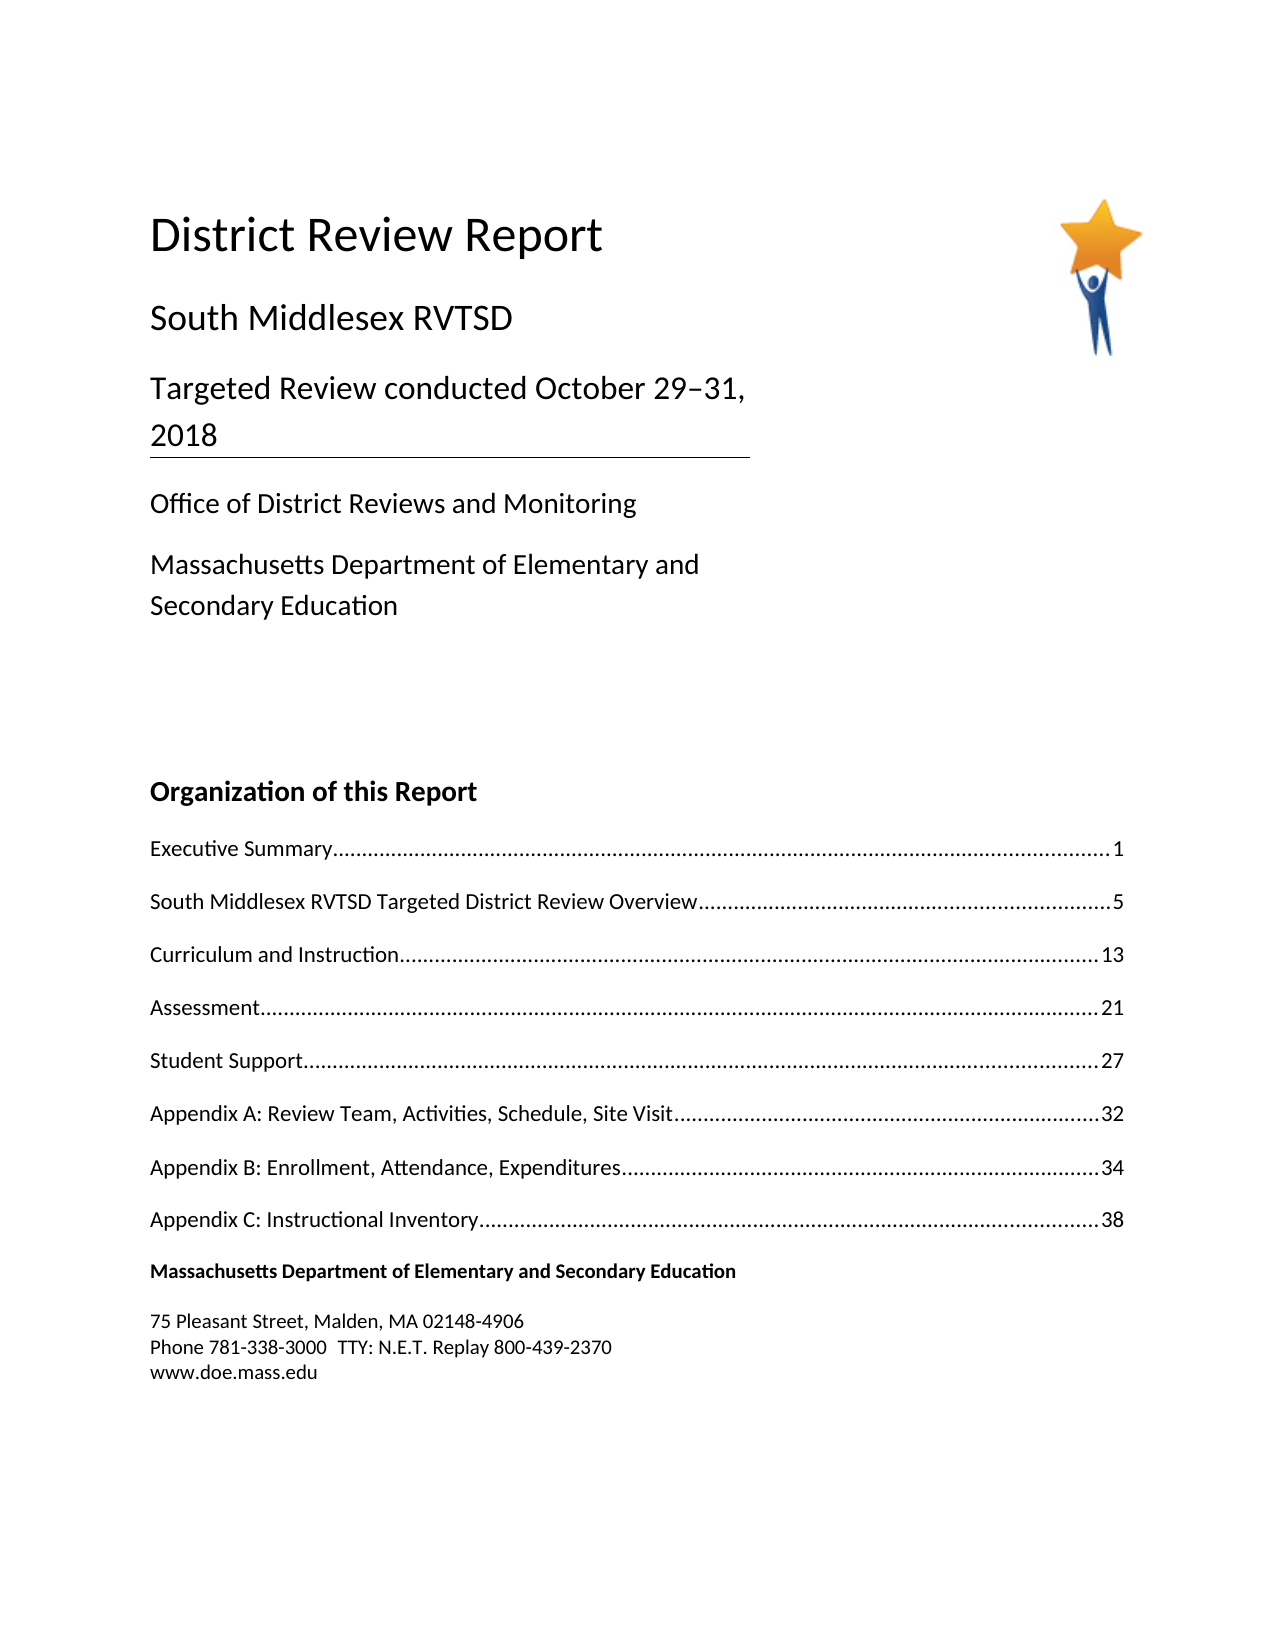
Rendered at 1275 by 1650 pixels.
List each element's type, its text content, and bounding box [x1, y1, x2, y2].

text Appendix B: Enrollment, Attendance, Expenditures 34 [150, 1153, 1125, 1181]
text Massachusetts Department of Elementary and Secondary Education [150, 1259, 1125, 1284]
text Appendix A: Review Team, Activities, Schedule, Site Visit 32 [150, 1099, 1125, 1128]
text District Review Report [150, 203, 750, 264]
text Assessment 21 [150, 993, 1125, 1022]
text Targeted Review conducted October 29–31, 2018 [150, 367, 750, 457]
text www.doe.mass.edu [150, 1359, 900, 1385]
text Massachusetts Department of Elementary and Secondary Education [150, 546, 750, 623]
text Phone 781-338-3000 TTY: N.E.T. Replay 800-439-2370 [150, 1334, 900, 1359]
text Executive Summary 1 [150, 834, 1125, 862]
picture [1050, 199, 1150, 356]
text Office of District Reviews and Monitoring [150, 485, 750, 520]
text Appendix C: Instructional Inventory 38 [150, 1206, 1125, 1234]
text South Middlesex RVTSD [150, 294, 750, 339]
text South Middlesex RVTSD Targeted District Review Overview 5 [150, 887, 1125, 916]
text 75 Pleasant Street, Malden, MA 02148-4906 [150, 1309, 900, 1334]
text Curriculum and Instruction 13 [150, 941, 1125, 968]
text Organization of this Report [150, 773, 750, 808]
text Student Support 27 [150, 1047, 1125, 1074]
